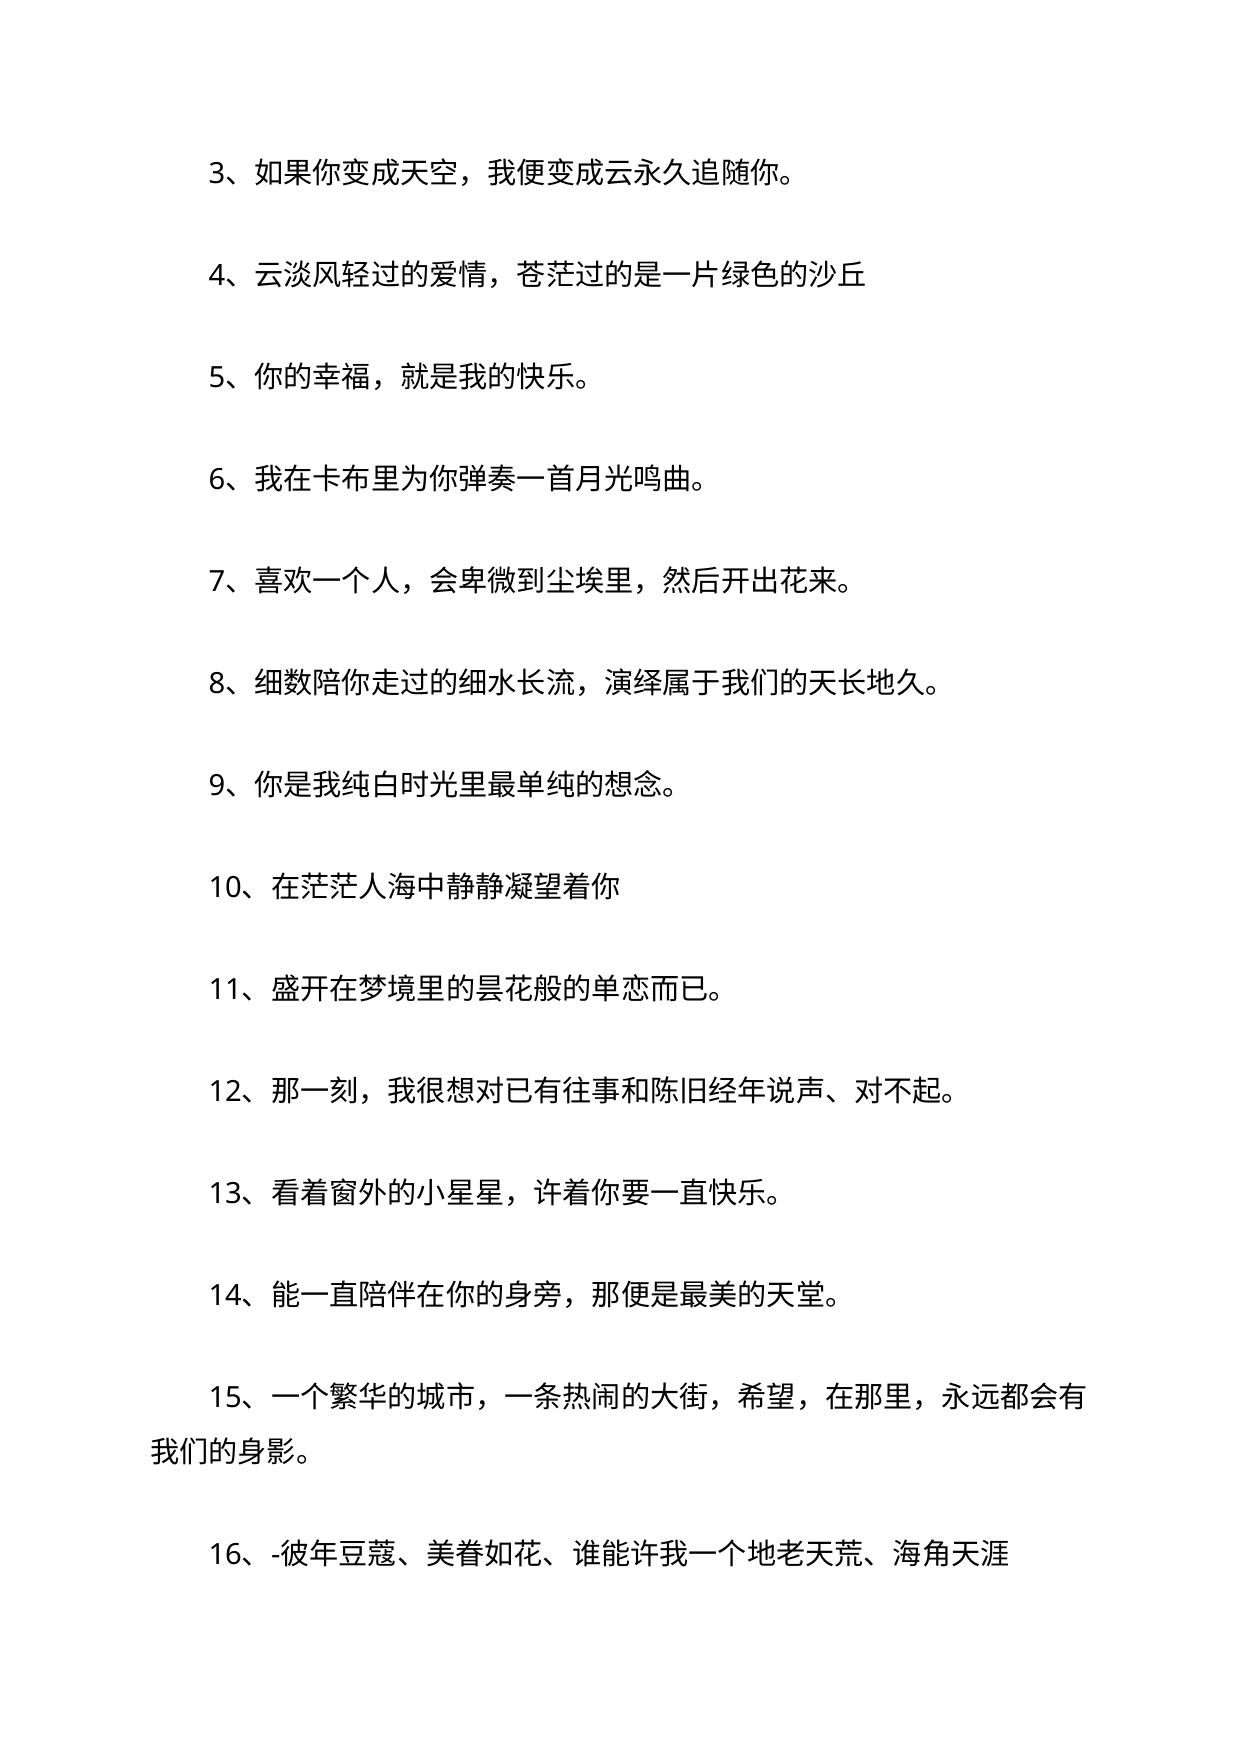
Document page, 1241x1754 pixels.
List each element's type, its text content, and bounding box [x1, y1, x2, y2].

text 5、你的幸福，就是我的快乐。 [150, 354, 1090, 396]
text 14、能一直陪伴在你的身旁，那便是最美的天堂。 [150, 1272, 1090, 1314]
text 3、如果你变成天空，我便变成云永久追随你。 [150, 150, 1090, 192]
text 16、-彼年豆蔻、美眷如花、谁能许我一个地老天荒、海角天涯 [150, 1531, 1090, 1573]
text 9、你是我纯白时光里最单纯的想念。 [150, 762, 1090, 804]
text 11、盛开在梦境里的昙花般的单恋而已。 [150, 966, 1090, 1008]
text 10、在茫茫人海中静静凝望着你 [150, 864, 1090, 906]
text 15、一个繁华的城市，一条热闹的大街，希望，在那里，永远都会有我们的身影。 [150, 1374, 1090, 1471]
text 13、看着窗外的小星星，许着你要一直快乐。 [150, 1170, 1090, 1212]
text 12、那一刻，我很想对已有往事和陈旧经年说声、对不起。 [150, 1068, 1090, 1110]
text 7、喜欢一个人，会卑微到尘埃里，然后开出花来。 [150, 558, 1090, 600]
text 6、我在卡布里为你弹奏一首月光鸣曲。 [150, 456, 1090, 498]
text 4、云淡风轻过的爱情，苍茫过的是一片绿色的沙丘 [150, 252, 1090, 294]
text 8、细数陪你走过的细水长流，演绎属于我们的天长地久。 [150, 660, 1090, 702]
